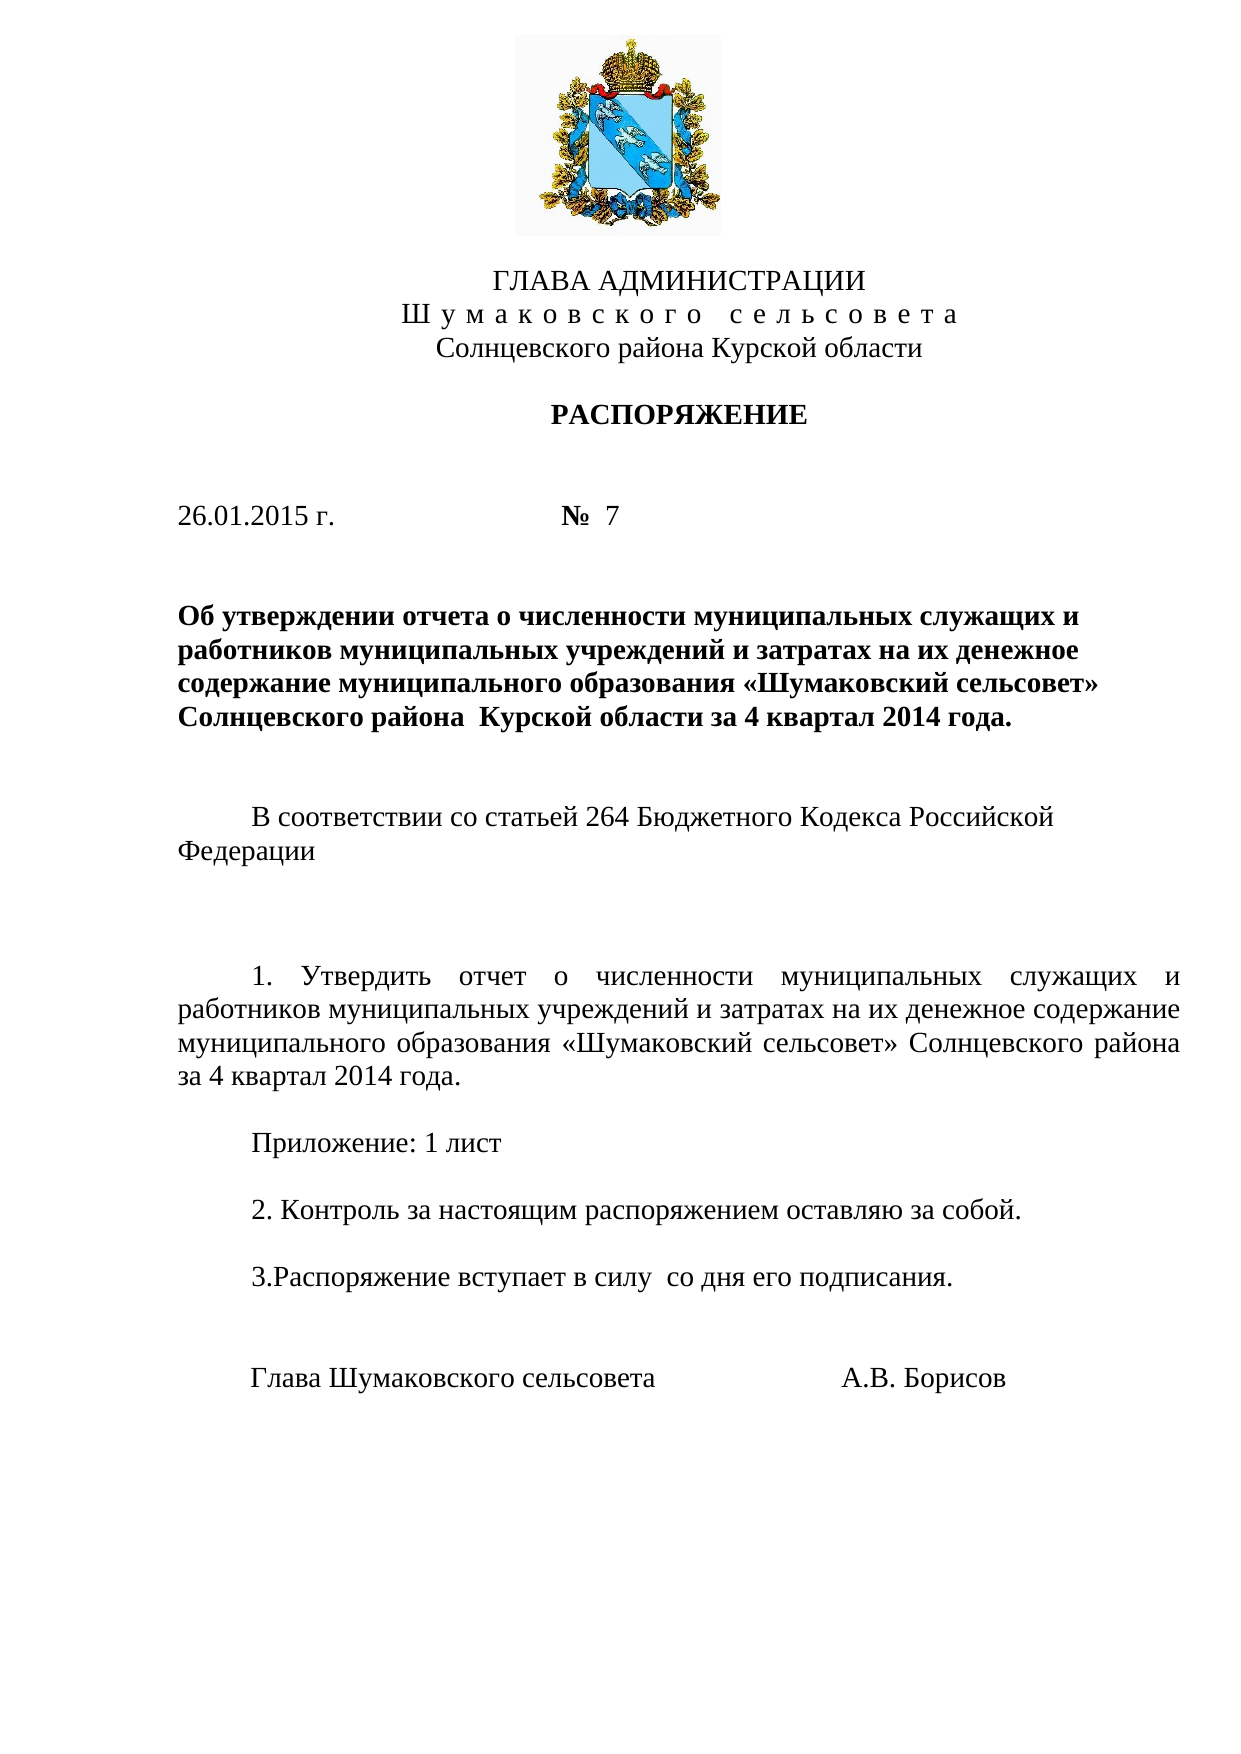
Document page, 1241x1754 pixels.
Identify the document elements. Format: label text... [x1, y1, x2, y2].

text ГЛАВА АДМИНИСТРАЦИИ [177, 263, 1181, 296]
text РАСПОРЯЖЕНИЕ [177, 397, 1181, 431]
text Об утверждении отчета о численности муниципальных служащих и работников муниципальных учреждений и затратах на их денежное содержание муниципального образования «Шумаковский сельсовет» Солнцевского района Курской области за 4 квартал 2014 года. [177, 598, 1181, 732]
text 3.Распоряжение вступает в силу со дня его подписания. [177, 1259, 1181, 1293]
text 2. Контроль за настоящим распоряжением оставляю за собой. [177, 1192, 1181, 1226]
picture [514, 35, 721, 236]
text Приложение: 1 лист [177, 1125, 1181, 1159]
text Глава Шумаковского сельсовета А.В. Борисов [177, 1360, 1181, 1394]
text 1. Утвердить отчет о численности муниципальных служащих и работников муниципальных учреждений и затратах на их денежное содержание муниципального образования «Шумаковский сельсовет» Солнцевского района за 4 квартал 2014 года. [177, 958, 1181, 1092]
text В соответствии со статьей 264 Бюджетного Кодекса Российской Федерации [177, 799, 1181, 867]
text Солнцевского района Курской области [177, 330, 1181, 363]
text Шумаковского сельсовета [177, 296, 1181, 330]
text 26.01.2015 г. № 7 [177, 498, 1181, 531]
